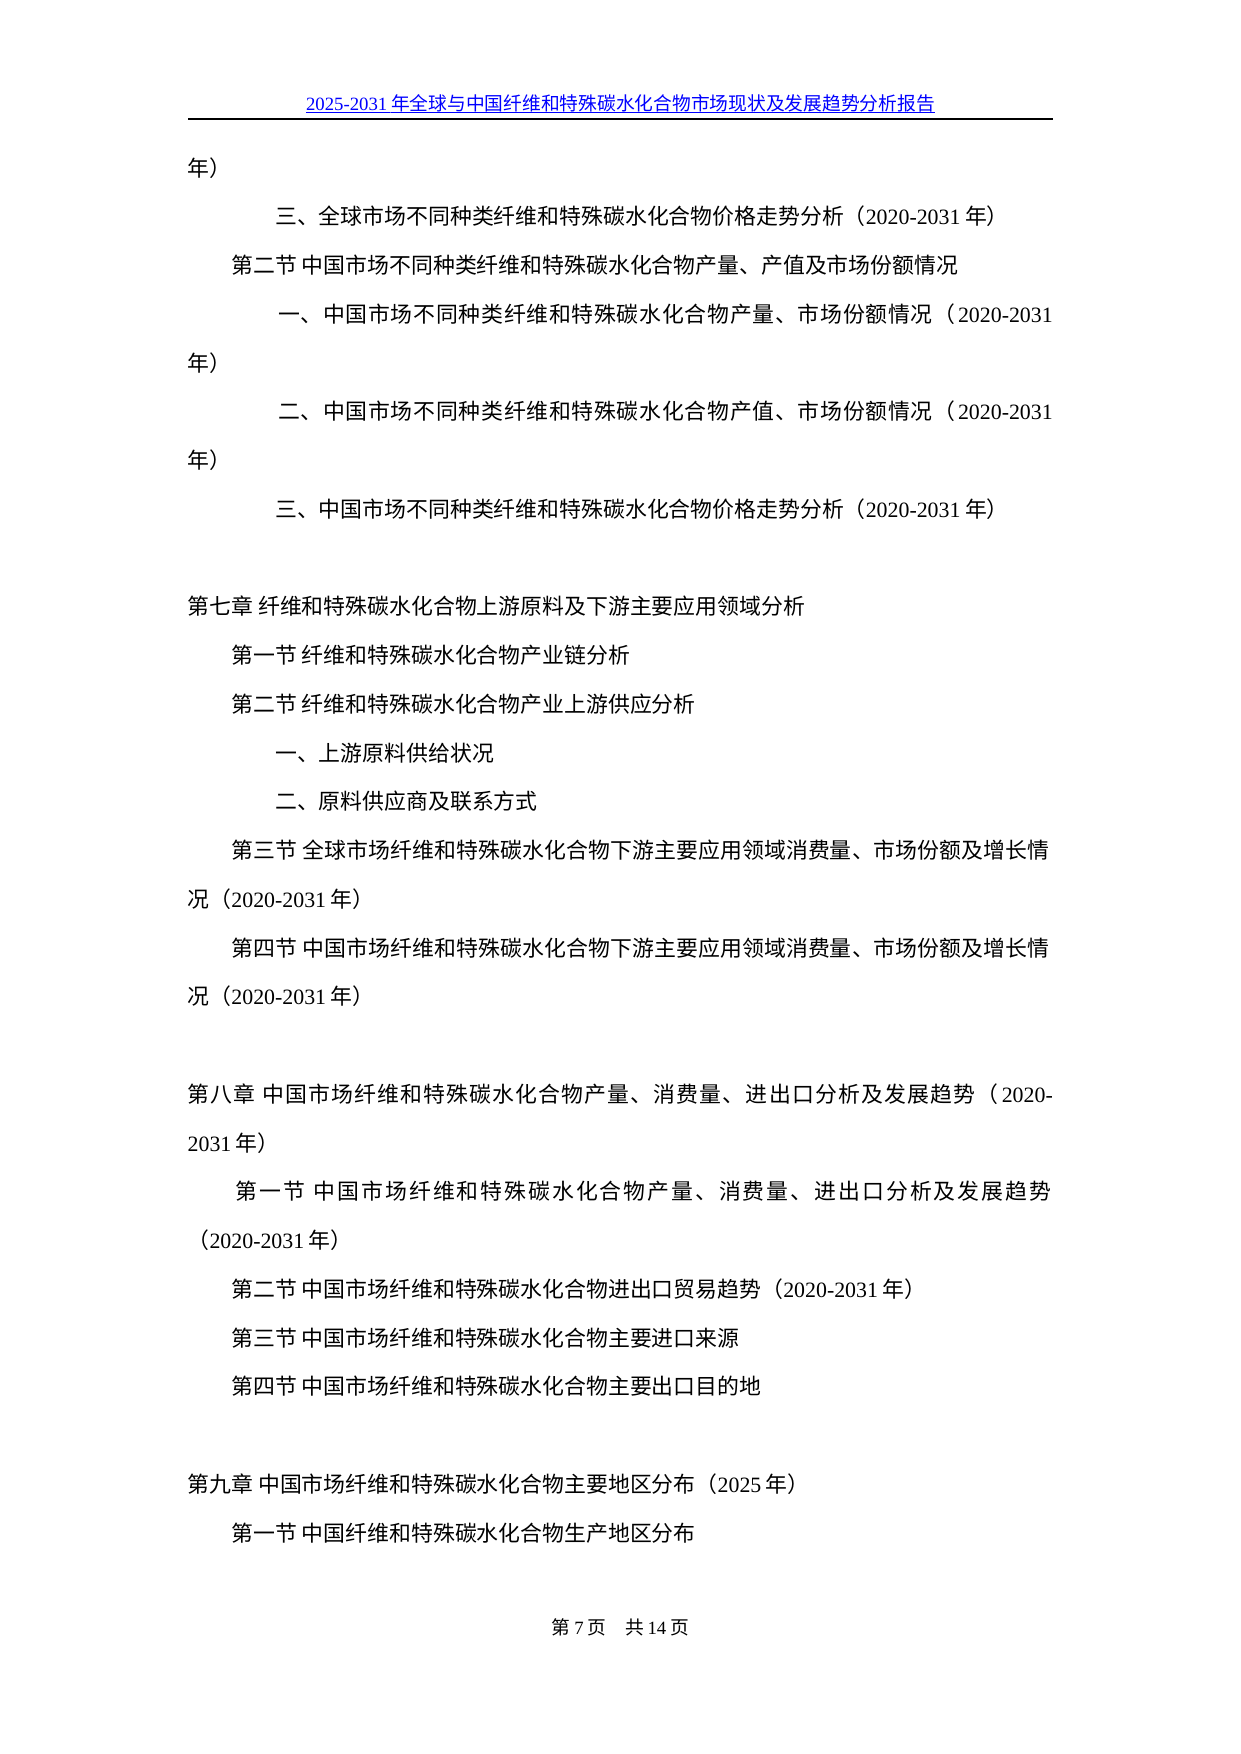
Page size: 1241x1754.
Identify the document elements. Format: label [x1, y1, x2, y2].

text [187, 150, 1053, 1548]
